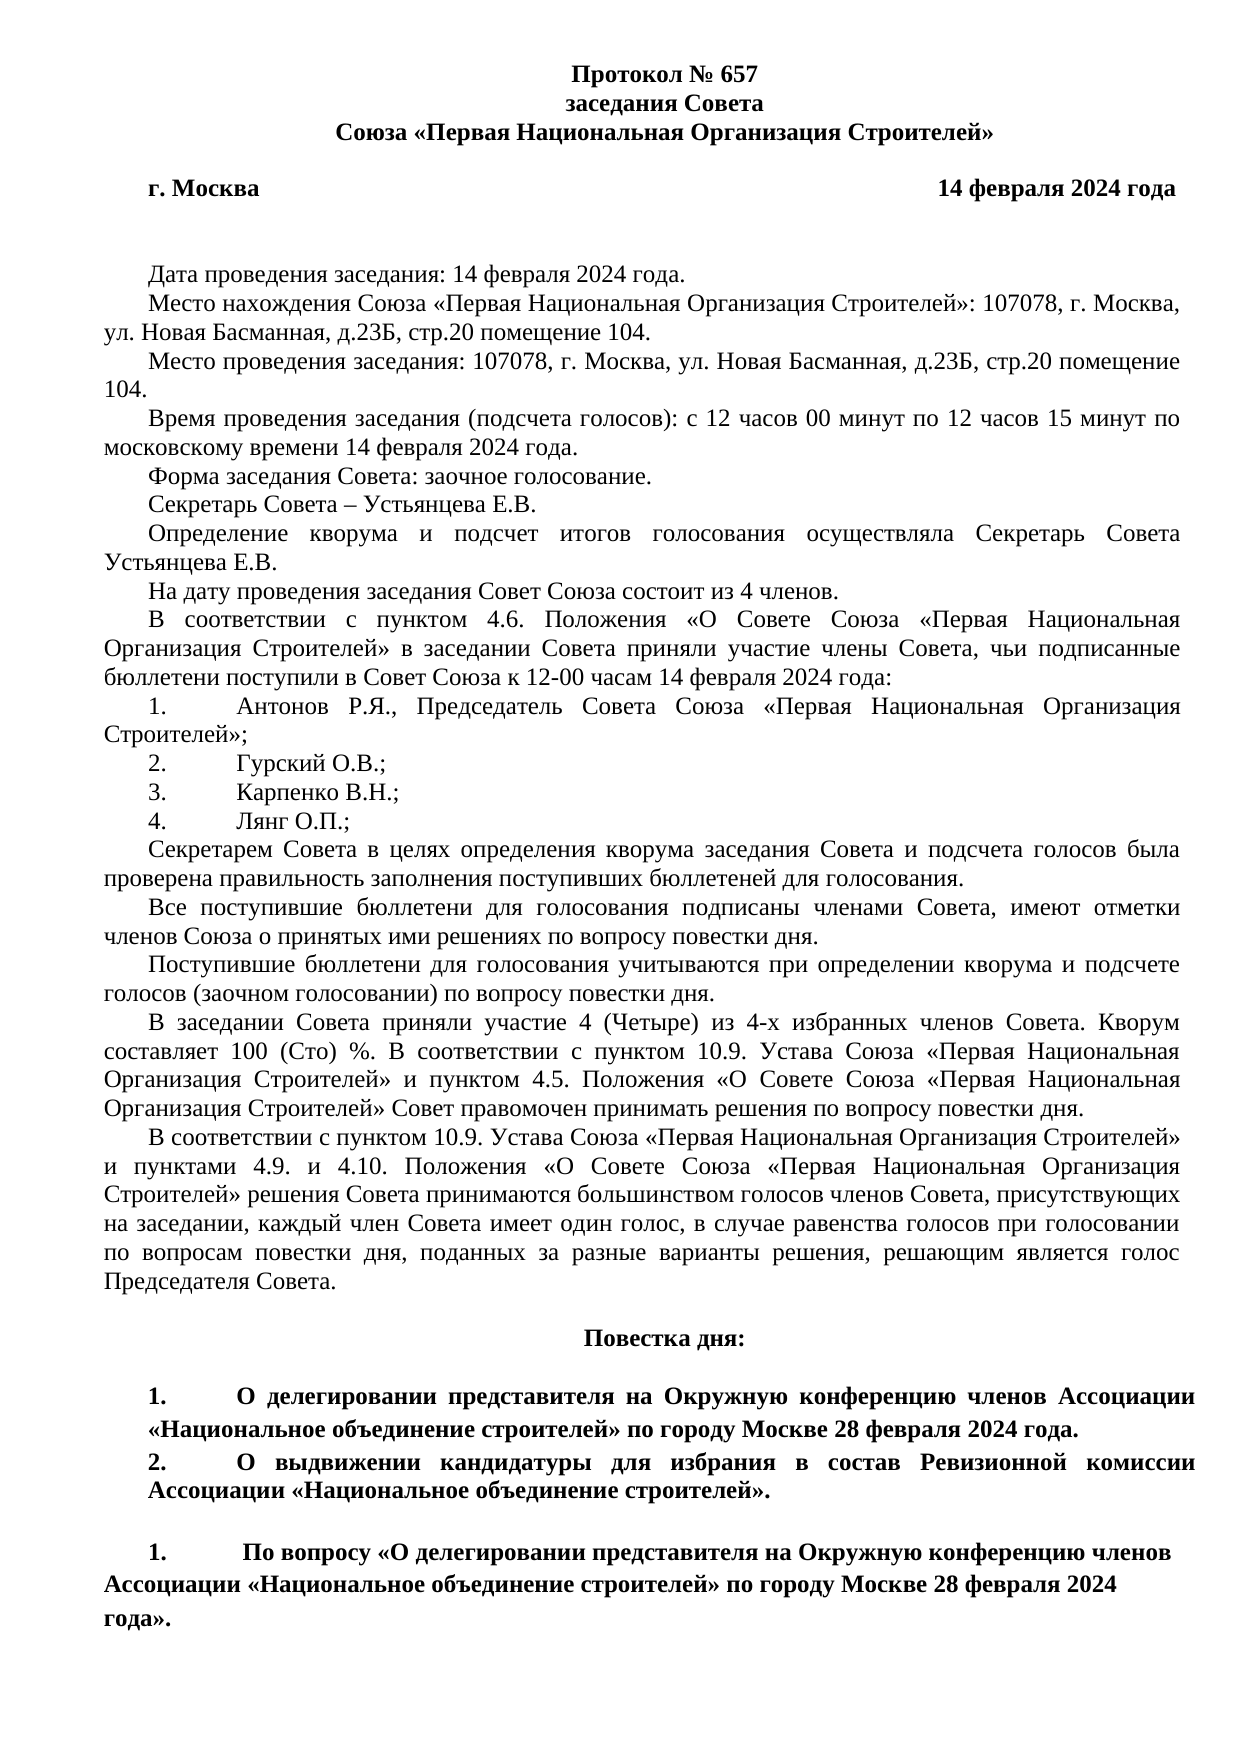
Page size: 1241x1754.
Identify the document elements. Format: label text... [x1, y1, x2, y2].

text Место нахождения Союза «Первая Национальная Организация Строителей»: 107078, г. Москва, ул. Новая Басманная, д.23Б, стр.20 помещение 104. [89, 288, 1167, 346]
text Дата проведения заседания: 14 февраля 2024 года. [89, 259, 1167, 288]
text Протокол № 657 [89, 59, 1167, 88]
text 1. Антонов Р.Я., Председатель Совета Союза «Первая Национальная Организация Строителей»; [89, 691, 1167, 748]
text Повестка дня: [89, 1323, 1167, 1352]
text Форма заседания Совета: заочное голосование. [89, 461, 1167, 489]
text заседания Совета [89, 88, 1167, 117]
text Секретарь Совета – Устьянцева Е.В. [89, 489, 1167, 518]
text Все поступившие бюллетени для голосования подписаны членами Совета, имеют отметки членов Союза о принятых ими решениях по вопросу повестки дня. [89, 892, 1167, 949]
text В соответствии с пунктом 10.9. Устава Союза «Первая Национальная Организация Строителей» и пунктами 4.9. и 4.10. Положения «О Совете Союза «Первая Национальная Организация Строителей» решения Совета принимаются большинством голосов членов Совета, присутствующих на заседании, каждый член Совета имеет один голос, в случае равенства голосов при голосовании по вопросам повестки дня, поданных за разные варианты решения, решающим является голос Председателя Совета. [89, 1122, 1167, 1294]
text Поступившие бюллетени для голосования учитываются при определении кворума и подсчете голосов (заочном голосовании) по вопросу повестки дня. [89, 949, 1167, 1007]
list О делегировании представителя на Окружную конференцию членов Ассоциации «Национальное объединение строителей» по городу Москве 28 февраля 2024 года. [148, 1381, 1196, 1443]
text Время проведения заседания (подсчета голосов): с 12 часов 00 минут по 12 часов 15 минут по московскому времени 14 февраля 2024 года. [89, 403, 1167, 461]
text Союза «Первая Национальная Организация Строителей» [89, 117, 1167, 145]
text Секретарем Совета в целях определения кворума заседания Совета и подсчета голосов была проверена правильность заполнения поступивших бюллетеней для голосования. [89, 834, 1167, 892]
text В заседании Совета приняли участие 4 (Четыре) из 4-х избранных членов Совета. Кворум составляет 100 (Сто) %. В соответствии с пунктом 10.9. Устава Союза «Первая Национальная Организация Строителей» и пунктом 4.5. Положения «О Совете Союза «Первая Национальная Организация Строителей» Совет правомочен принимать решения по вопросу повестки дня. [89, 1007, 1167, 1122]
text г. Москва 14 февраля 2024 года [89, 173, 1167, 202]
text Определение кворума и подсчет итогов голосования осуществляла Секретарь Совета Устьянцева Е.В. [89, 518, 1167, 576]
text 2. Гурский О.В.; [89, 748, 1167, 777]
list О выдвижении кандидатуры для избрания в состав Ревизионной комиссии Ассоциации «Национальное объединение строителей». [148, 1447, 1196, 1504]
text На дату проведения заседания Совет Союза состоит из 4 членов. [89, 576, 1167, 604]
text Место проведения заседания: 107078, г. Москва, ул. Новая Басманная, д.23Б, стр.20 помещение 104. [89, 346, 1167, 403]
list По вопросу «О делегировании представителя на Окружную конференцию членов Ассоциации «Национальное объединение строителей» по городу Москве 28 февраля 2024 года». [103, 1537, 1181, 1631]
text В соответствии с пунктом 4.6. Положения «О Совете Союза «Первая Национальная Организация Строителей» в заседании Совета приняли участие члены Совета, чьи подписанные бюллетени поступили в Совет Союза к 12-00 часам 14 февраля 2024 года: [89, 604, 1167, 691]
text 4. Лянг О.П.; [89, 806, 1167, 834]
text 3. Карпенко В.Н.; [89, 777, 1167, 806]
